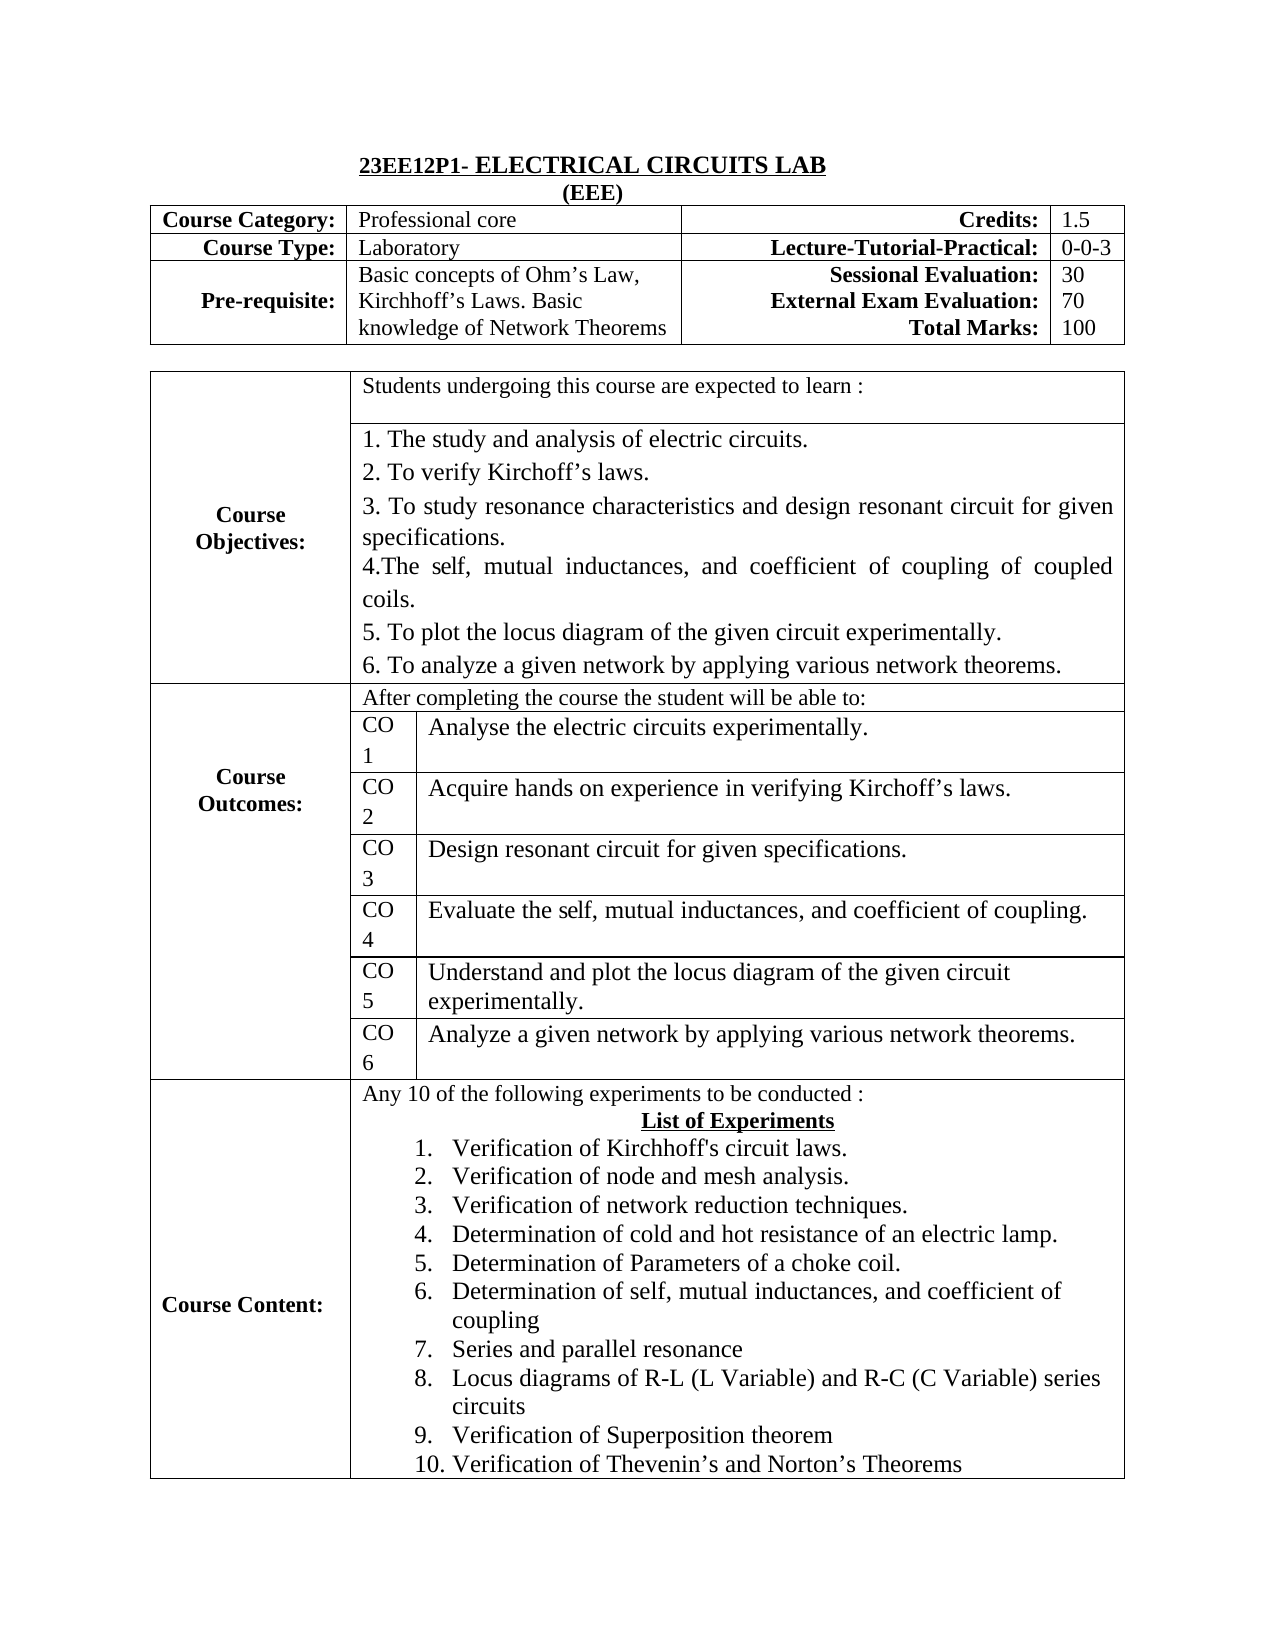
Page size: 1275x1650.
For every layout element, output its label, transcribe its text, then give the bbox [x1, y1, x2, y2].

table_cell Basic concepts of Ohm’s Law, Kirchhoff’s Laws. Basic knowledge of Network Theorems [347, 261, 681, 344]
table_header Course Objectives: [151, 372, 350, 683]
table_cell 30 70 100 [1051, 261, 1124, 344]
table_cell Pre-requisite: [151, 261, 346, 344]
text 23EE12P1- ELECTRICAL CIRCUITS LAB [263, 150, 922, 179]
table_cell CO1 [351, 712, 416, 772]
table_cell CO4 [351, 896, 416, 956]
table_cell 0-0-3 [1051, 234, 1124, 260]
table_cell Evaluate the self, mutual inductances, and coefficient of coupling. [417, 896, 1124, 956]
table_cell Acquire hands on experience in verifying Kirchoff’s laws. [417, 773, 1124, 833]
table_cell Course Content: [151, 1080, 350, 1478]
table_cell Course Outcomes: [151, 684, 350, 1079]
table_cell Understand and plot the locus diagram of the given circuit experimentally. [417, 958, 1124, 1018]
table_cell 1. The study and analysis of electric circuits. 2. To verify Kirchoff’s laws. 3. To study resonance characteristics and design resonant circuit for given specifications. 4.The self, mutual inductances, and coefficient of coupling of coupled coils. 5. To plot the locus diagram of the given circuit experimentally. 6. To analyze a given network by applying various network theorems. [351, 424, 1124, 683]
table_cell Analyse the electric circuits experimentally. [417, 712, 1124, 772]
table_cell Analyze a given network by applying various network theorems. [417, 1019, 1124, 1079]
table_cell CO5 [351, 958, 416, 1018]
table_cell CO2 [351, 773, 416, 833]
table_header Professional core [347, 206, 681, 232]
text (EEE) [263, 179, 922, 205]
table_header Course Category: [151, 206, 346, 232]
table_cell After completing the course the student will be able to: [351, 684, 1124, 711]
table_cell Course Type: [151, 234, 346, 260]
table_cell Laboratory [347, 234, 681, 260]
table_header Credits: [682, 206, 1050, 232]
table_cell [351, 1080, 1124, 1478]
table_header 1.5 [1051, 206, 1124, 232]
table_header Students undergoing this course are expected to learn : [351, 372, 1124, 423]
table_cell Sessional Evaluation: External Exam Evaluation: Total Marks: [682, 261, 1050, 344]
table_cell CO6 [351, 1019, 416, 1079]
table_cell Lecture-Tutorial-Practical: [682, 234, 1050, 260]
table_cell Design resonant circuit for given specifications. [417, 835, 1124, 895]
table_cell CO3 [351, 835, 416, 895]
